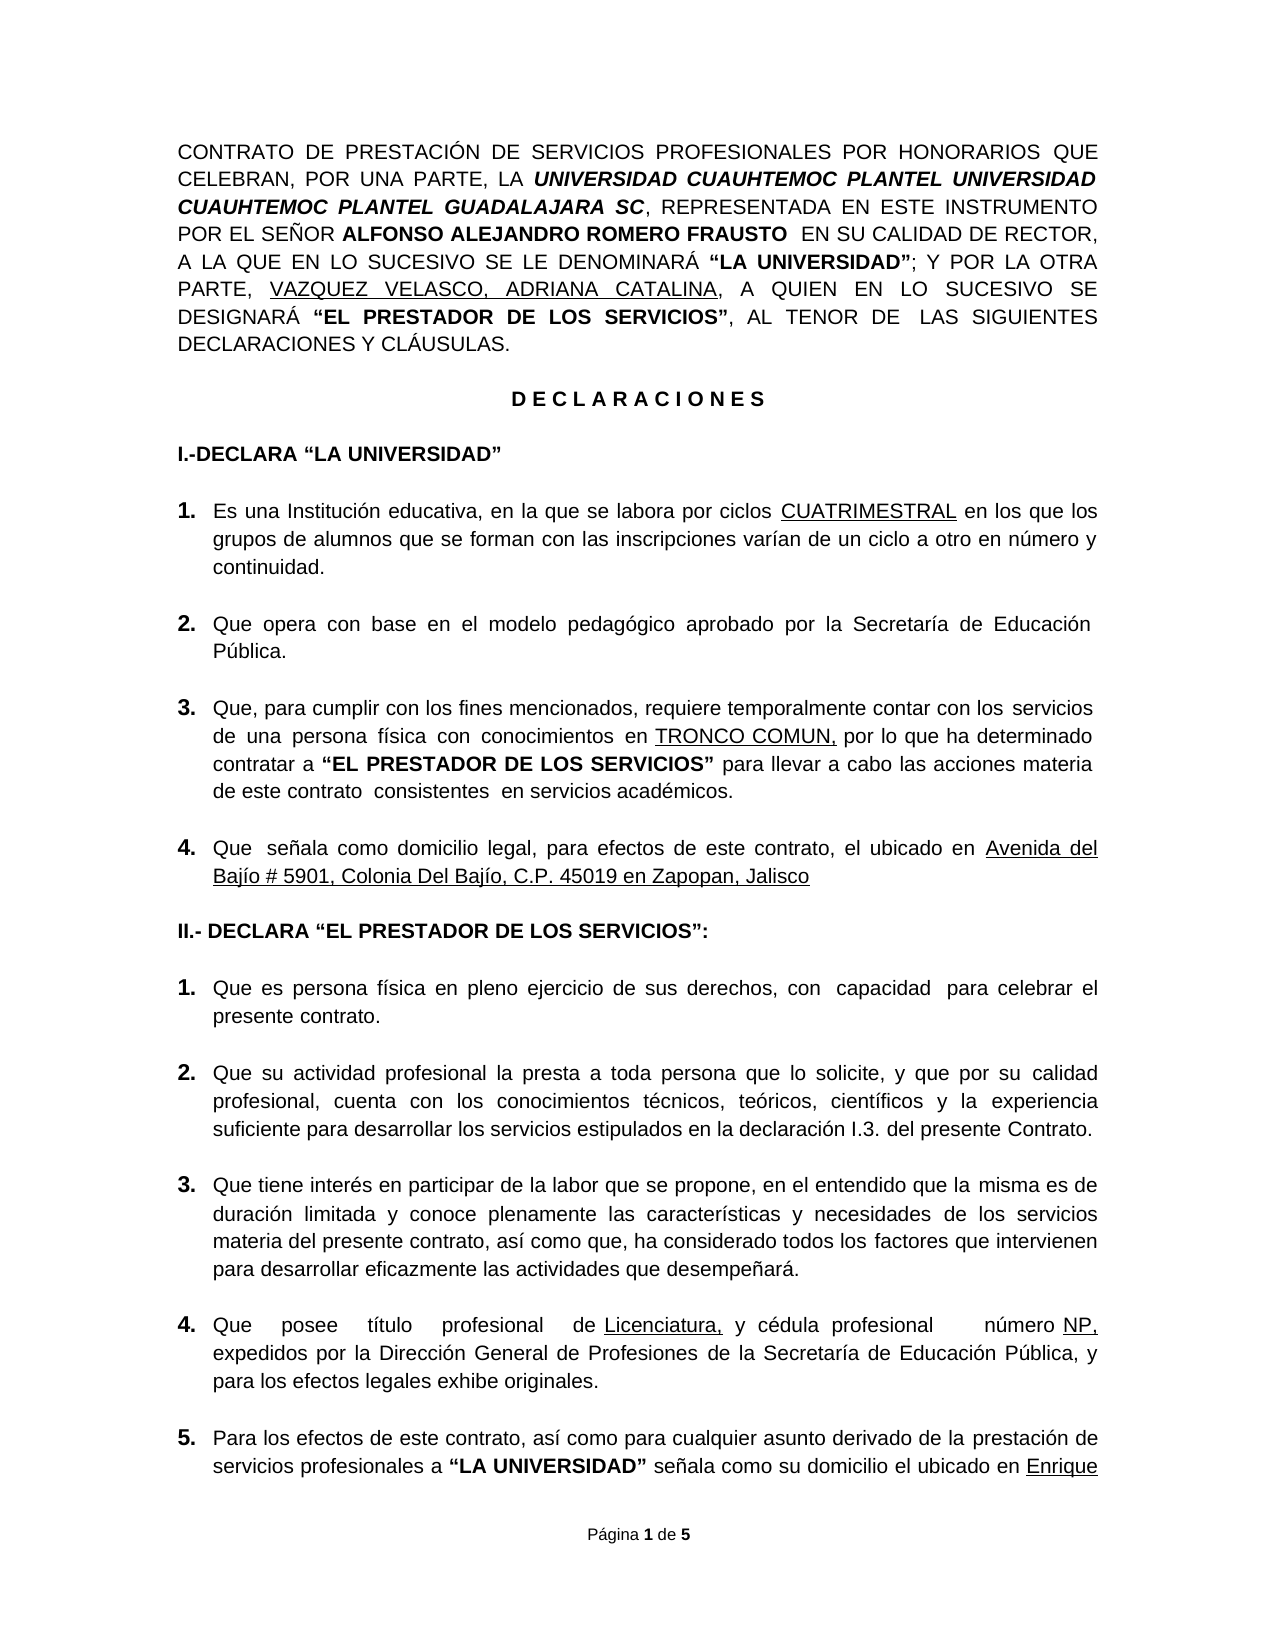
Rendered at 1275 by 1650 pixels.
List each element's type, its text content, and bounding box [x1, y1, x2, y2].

subtitle D E C L A R A C I O N E S [177, 387, 1098, 411]
list Que opera con base en el modelo pedagógico aprobado por la Secretaría de Educación Pública. [177, 609, 1092, 663]
list Que señala como domicilio legal, para efectos de este contrato, el ubicado en Avenida del Bajío # 5901, Colonia Del Bajío, C.P. 45019 en Zapopan, Jalisco [177, 834, 1098, 888]
list Que posee título profesional de Licenciatura, y cédula profesional número NP, expedidos por la Dirección General de Profesiones de la Secretaría de Educación Pública, y para los efectos legales exhibe originales. [177, 1311, 1098, 1393]
list Que es persona física en pleno ejercicio de sus derechos, con capacidad para celebrar el presente contrato. [177, 974, 1098, 1028]
list Que tiene interés en participar de la labor que se propone, en el entendido que la misma es de duración limitada y conoce plenamente las características y necesidades de los servicios materia del presente contrato, así como que, ha considerado todos los factores que intervienen para desarrollar eficazmente las actividades que desempeñará. [177, 1171, 1098, 1280]
list Que su actividad profesional la presta a toda persona que lo solicite, y que por su calidad profesional, cuenta con los conocimientos técnicos, teóricos, científicos y la experiencia suficiente para desarrollar los servicios estipulados en la declaración I.3. del presente Contrato. [177, 1059, 1098, 1140]
list Que, para cumplir con los fines mencionados, requiere temporalmente contar con los servicios de una persona física con conocimientos en TRONCO COMUN, por lo que ha determinado contratar a “EL PRESTADOR DE LOS SERVICIOS” para llevar a cabo las acciones materia de este contrato consistentes en servicios académicos. [177, 694, 1093, 803]
subtitle II.- DECLARA “EL PRESTADOR DE LOS SERVICIOS”: [177, 919, 1110, 943]
text I.-DECLARA “LA UNIVERSIDAD” [177, 442, 1110, 466]
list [177, 1424, 1098, 1478]
list Es una Institución educativa, en la que se labora por ciclos CUATRIMESTRAL en los que los grupos de alumnos que se forman con las inscripciones varían de un ciclo a otro en número y continuidad. [177, 497, 1098, 578]
text CONTRATO DE PRESTACIÓN DE SERVICIOS PROFESIONALES POR HONORARIOS QUE CELEBRAN, POR UNA PARTE, LA UNIVERSIDAD CUAUHTEMOC PLANTEL UNIVERSIDAD CUAUHTEMOC PLANTEL GUADALAJARA SC, REPRESENTADA EN ESTE INSTRUMENTO POR EL SEÑOR ALFONSO ALEJANDRO ROMERO FRAUSTO EN SU CALIDAD DE RECTOR, A LA QUE EN LO SUCESIVO SE LE DENOMINARÁ “LA UNIVERSIDAD”; Y POR LA OTRA PARTE, VAZQUEZ VELASCO, ADRIANA CATALINA, A QUIEN EN LO SUCESIVO SE DESIGNARÁ “EL PRESTADOR DE LOS SERVICIOS”, AL TENOR DE LAS SIGUIENTES DECLARACIONES Y CLÁUSULAS. [177, 139, 1098, 356]
